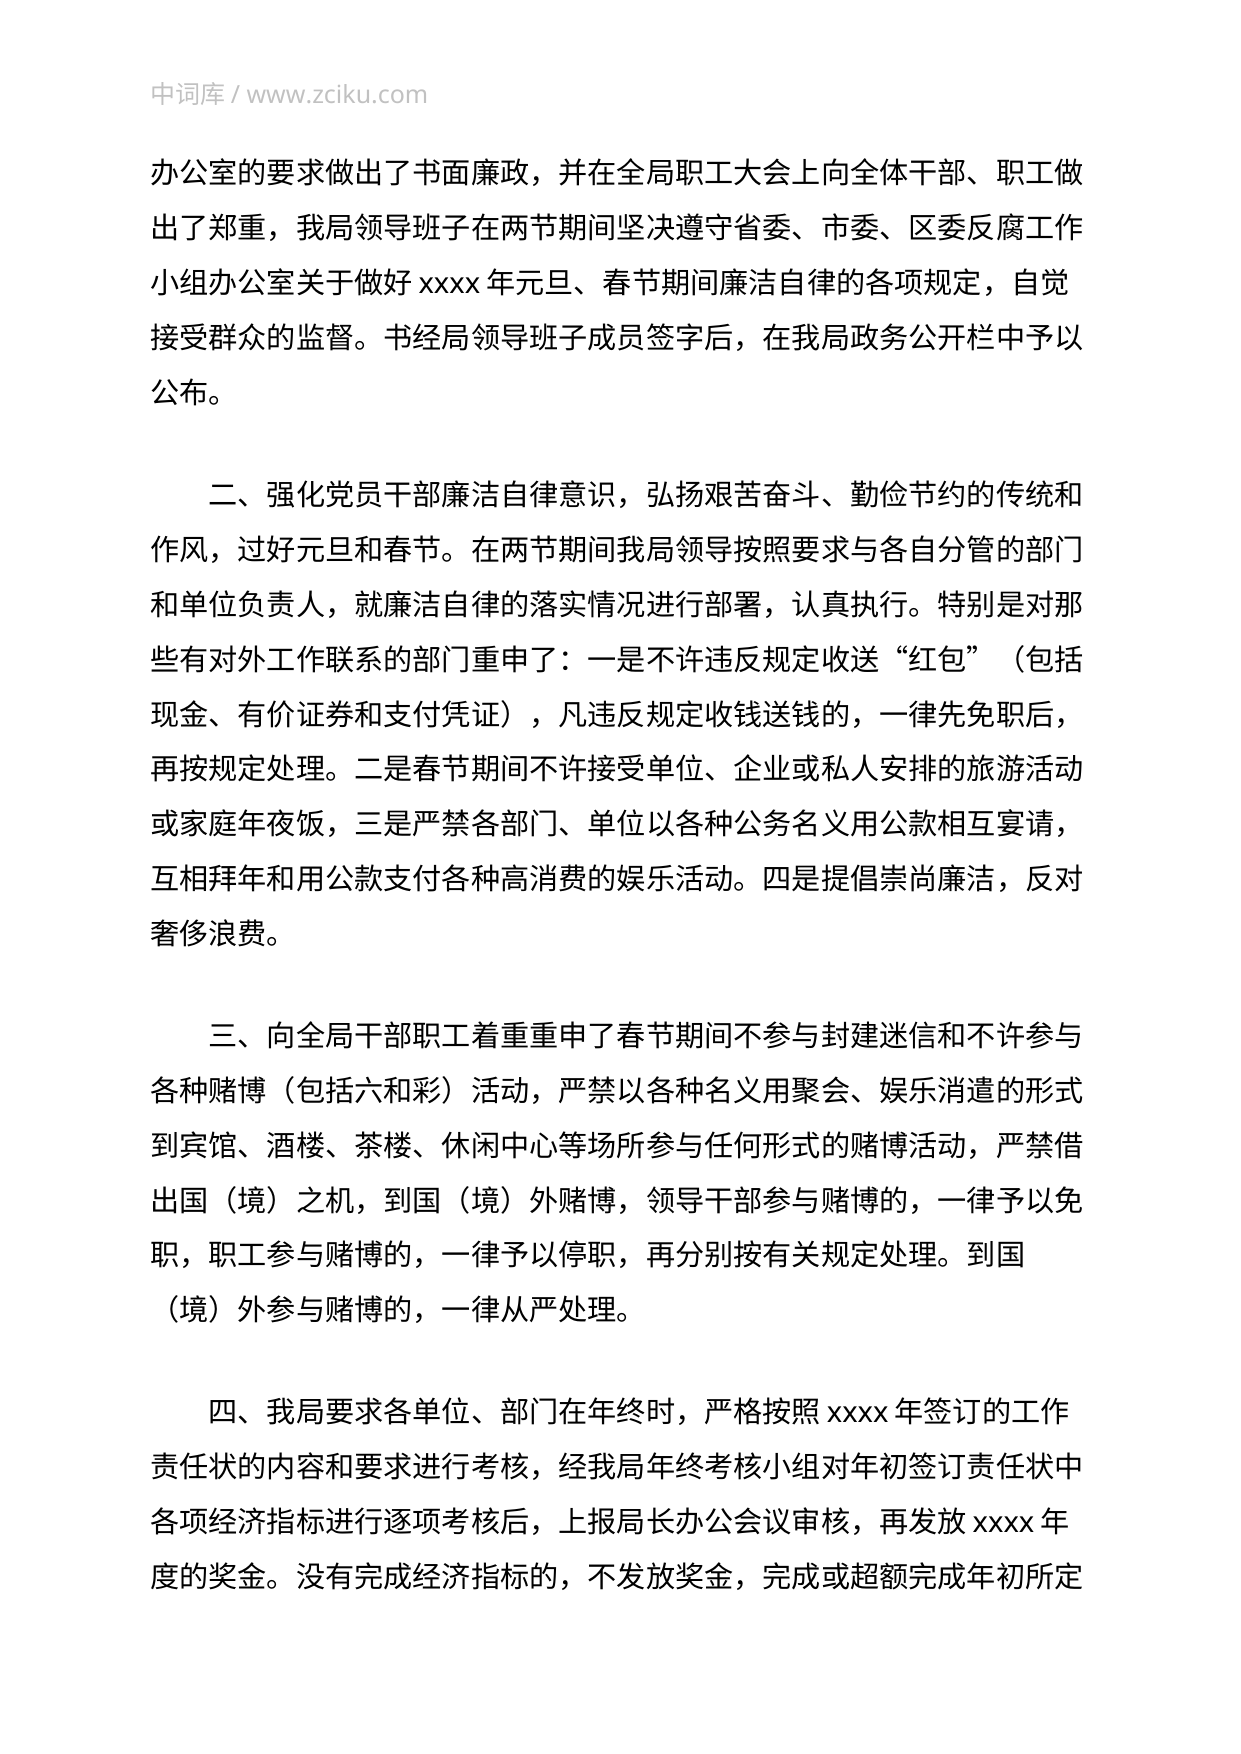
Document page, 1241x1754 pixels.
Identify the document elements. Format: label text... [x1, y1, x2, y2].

text 二、强化党员干部廉洁自律意识，弘扬艰苦奋斗、勤俭节约的传统和作风，过好元旦和春节。在两节期间我局领导按照要求与各自分管的部门和单位负责人，就廉洁自律的落实情况进行部署，认真执行。特别是对那些有对外工作联系的部门重申了：一是不许违反规定收送“红包”（包括现金、有价证券和支付凭证），凡违反规定收钱送钱的，一律先免职后，再按规定处理。二是春节期间不许接受单位、企业或私人安排的旅游活动或家庭年夜饭，三是严禁各部门、单位以各种公务名义用公款相互宴请，互相拜年和用公款支付各种高消费的娱乐活动。四是提倡崇尚廉洁，反对奢侈浪费。 [150, 471, 1090, 953]
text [150, 1389, 1090, 1596]
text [150, 150, 1090, 412]
text 三、向全局干部职工着重重申了春节期间不参与封建迷信和不许参与各种赌博（包括六和彩）活动，严禁以各种名义用聚会、娱乐消遣的形式到宾馆、酒楼、茶楼、休闲中心等场所参与任何形式的赌博活动，严禁借出国（境）之机，到国（境）外赌博，领导干部参与赌博的，一律予以免职，职工参与赌博的，一律予以停职，再分别按有关规定处理。到国（境）外参与赌博的，一律从严处理。 [150, 1012, 1090, 1329]
